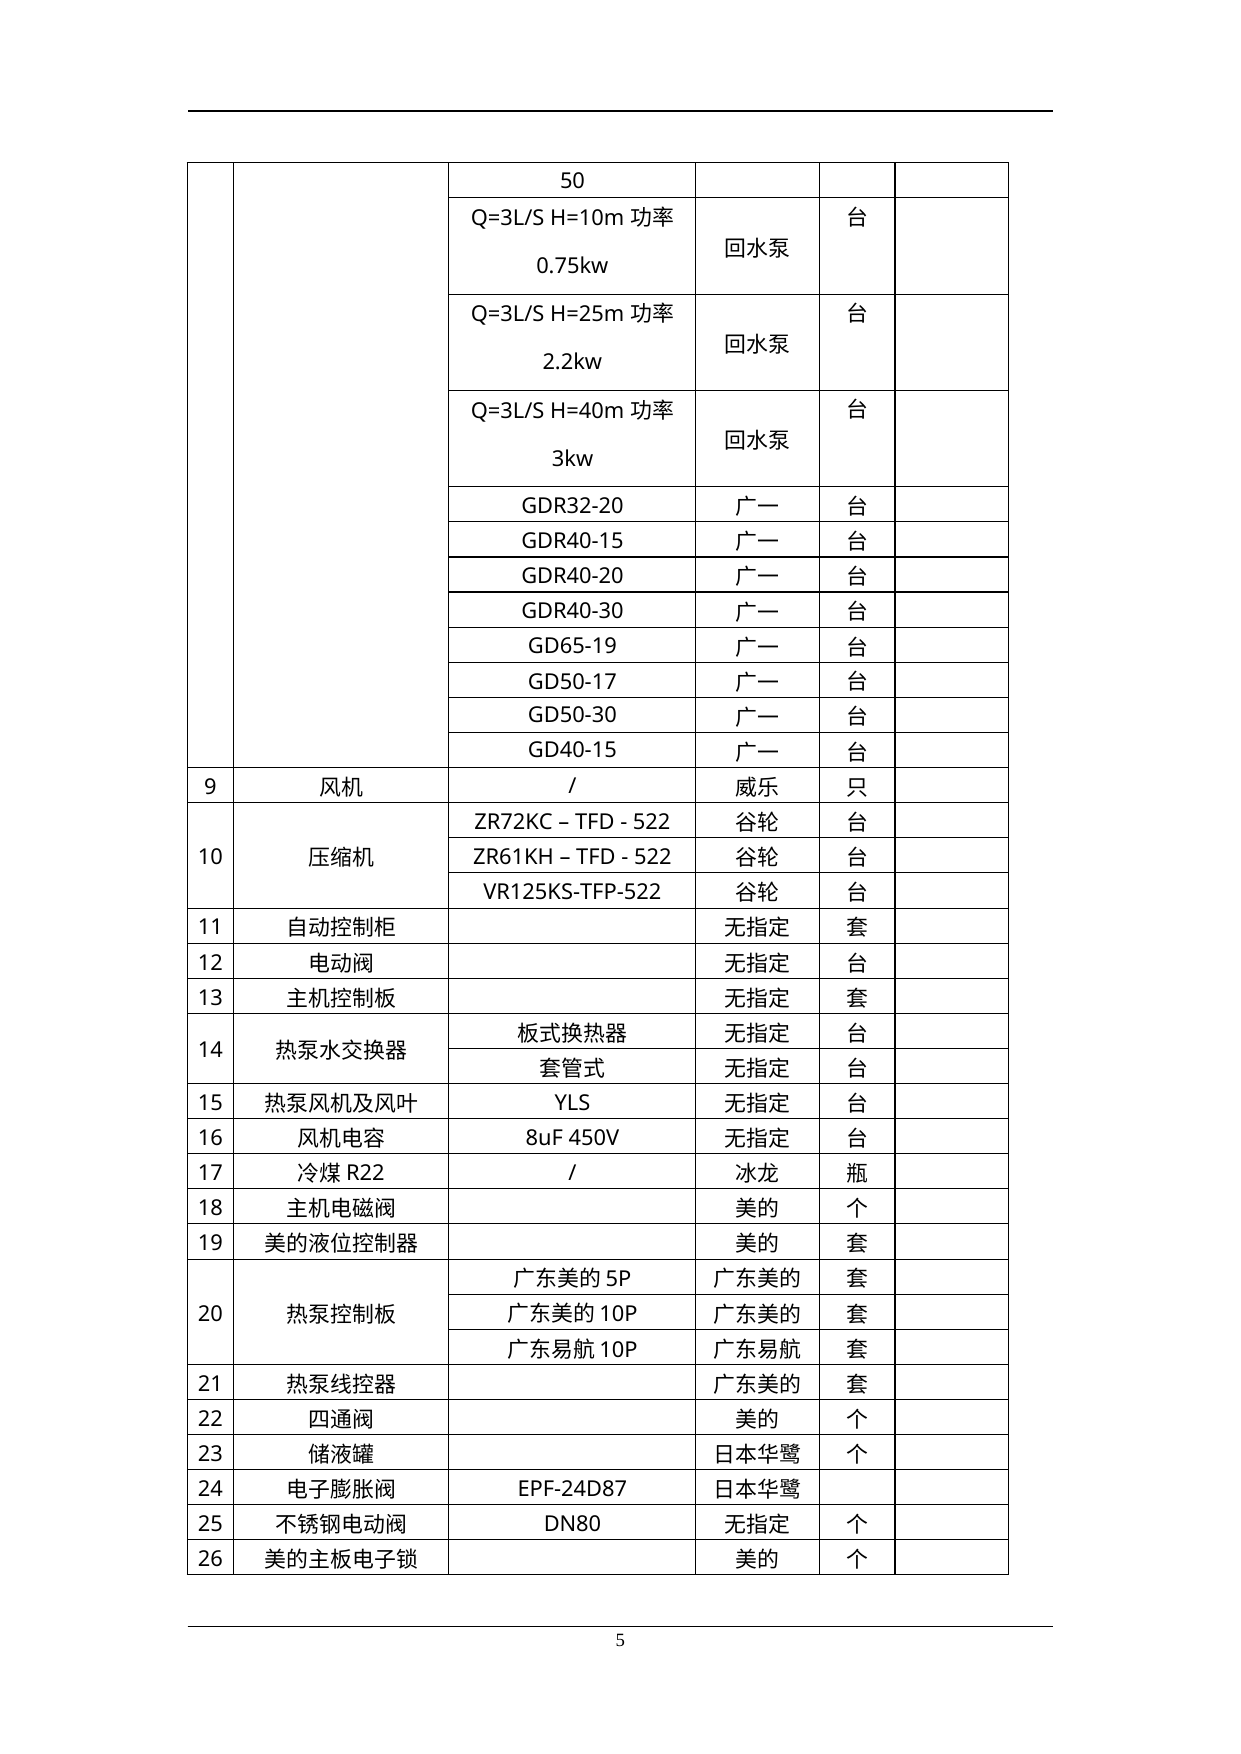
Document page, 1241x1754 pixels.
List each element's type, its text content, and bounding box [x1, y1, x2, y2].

table_cell [896, 198, 1008, 293]
table_cell 热泵风机及风叶 [234, 1084, 448, 1118]
table_cell 23 [188, 1435, 233, 1469]
table_cell 个 [820, 1505, 894, 1539]
table_cell GDR40-20 [449, 558, 695, 591]
table_cell 无指定 [696, 979, 819, 1013]
table_cell 台 [820, 803, 894, 837]
table_cell 美的 [696, 1400, 819, 1434]
table_cell 热泵线控器 [234, 1365, 448, 1399]
table_cell 套 [820, 979, 894, 1013]
table_cell [896, 487, 1008, 521]
table_cell 广东美的10P [449, 1295, 695, 1329]
table_cell [896, 873, 1008, 907]
table_cell [896, 733, 1008, 767]
table_cell [896, 558, 1008, 591]
table_cell 广一 [696, 628, 819, 662]
table_cell 美的主板电子锁 [234, 1540, 448, 1574]
table_cell [449, 1435, 695, 1469]
table_cell 12 [188, 944, 233, 978]
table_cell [449, 163, 695, 197]
table_cell [896, 1540, 1008, 1574]
table_cell 广一 [696, 522, 819, 556]
table_cell [896, 1049, 1008, 1083]
table_cell 套管式 [449, 1049, 695, 1083]
table_cell 不锈钢电动阀 [234, 1505, 448, 1539]
table_cell 19 [188, 1224, 233, 1258]
table_cell 威乐 [696, 768, 819, 802]
table_cell 广东美的5P [449, 1260, 695, 1293]
table_cell 日本华鹭 [696, 1470, 819, 1504]
table_cell 无指定 [696, 1119, 819, 1153]
table_cell [449, 1224, 695, 1258]
table_cell [896, 979, 1008, 1013]
table_cell 台 [820, 1049, 894, 1083]
table_cell [449, 1540, 695, 1574]
table_cell 压缩机 [234, 803, 448, 907]
table_cell 17 [188, 1154, 233, 1188]
table_cell 24 [188, 1470, 233, 1504]
table_cell 台 [820, 522, 894, 556]
table_cell Q=3L/S H=25m 功率2.2kw [449, 295, 695, 390]
table_cell 广东美的 [696, 1365, 819, 1399]
table_cell [896, 803, 1008, 837]
table_cell 广东易航 [696, 1330, 819, 1364]
table_cell 台 [820, 1119, 894, 1153]
table_cell EPF-24D87 [449, 1470, 695, 1504]
table_cell 谷轮 [696, 838, 819, 872]
table_cell 台 [820, 628, 894, 662]
table_cell [896, 1154, 1008, 1188]
table_cell 回水泵 [696, 391, 819, 486]
table_cell 台 [820, 198, 894, 293]
table_cell GDR32-20 [449, 487, 695, 521]
table_cell 10 [188, 803, 233, 907]
table_cell 电动阀 [234, 944, 448, 978]
table_cell YLS [449, 1084, 695, 1118]
table_cell 日本华鹭 [696, 1435, 819, 1469]
table_cell GD50-30 [449, 698, 695, 732]
table_cell 无指定 [696, 1049, 819, 1083]
table_cell 台 [820, 663, 894, 697]
table_cell [896, 1470, 1008, 1504]
table_cell 回水泵 [696, 198, 819, 293]
table_cell 广东美的 [696, 1260, 819, 1293]
table_cell 谷轮 [696, 873, 819, 907]
table_cell 无指定 [696, 1505, 819, 1539]
table_cell 套 [820, 1224, 894, 1258]
table_cell 套 [820, 1260, 894, 1293]
table_cell 主机电磁阀 [234, 1189, 448, 1223]
table_cell 广东美的 [696, 1295, 819, 1329]
table_cell 谷轮 [696, 803, 819, 837]
table_cell 个 [820, 1400, 894, 1434]
table_cell 储液罐 [234, 1435, 448, 1469]
table_cell 8uF 450V [449, 1119, 695, 1153]
table_cell 个 [820, 1540, 894, 1574]
table_cell 冷煤R22 [234, 1154, 448, 1188]
table_cell [896, 593, 1008, 627]
table_cell 美的 [696, 1540, 819, 1574]
table_cell 热泵控制板 [234, 1260, 448, 1364]
table_cell 台 [820, 698, 894, 732]
table_cell 无指定 [696, 944, 819, 978]
table_cell 电子膨胀阀 [234, 1470, 448, 1504]
table_cell ZR61KH – TFD - 522 [449, 838, 695, 872]
table_cell 台 [820, 944, 894, 978]
table_cell 25 [188, 1505, 233, 1539]
table_cell 台 [820, 593, 894, 627]
table_cell GD65-19 [449, 628, 695, 662]
table_cell 套 [820, 1330, 894, 1364]
table_cell 风机 [234, 768, 448, 802]
table_cell 26 [188, 1540, 233, 1574]
table_cell [896, 163, 1008, 197]
table_cell 台 [820, 295, 894, 390]
table_cell 主机控制板 [234, 979, 448, 1013]
table_cell [896, 522, 1008, 556]
table_cell GD40-15 [449, 733, 695, 767]
table_cell 台 [820, 838, 894, 872]
table_cell [896, 391, 1008, 486]
table_cell / [449, 1154, 695, 1188]
table_cell [896, 1084, 1008, 1118]
table_cell 台 [820, 873, 894, 907]
table_cell [449, 1400, 695, 1434]
table_cell [449, 1189, 695, 1223]
table_cell [896, 1014, 1008, 1048]
table_cell 套 [820, 1365, 894, 1399]
table_cell [896, 1365, 1008, 1399]
table_cell [896, 838, 1008, 872]
table_cell [896, 295, 1008, 390]
table_cell [896, 1330, 1008, 1364]
table_cell 台 [820, 487, 894, 521]
table_cell GD50-17 [449, 663, 695, 697]
table_cell [896, 1400, 1008, 1434]
table_cell 13 [188, 979, 233, 1013]
table_cell 广一 [696, 487, 819, 521]
table_cell 22 [188, 1400, 233, 1434]
table_cell [896, 1295, 1008, 1329]
table_cell 9 [188, 768, 233, 802]
table_cell / [449, 768, 695, 802]
table_cell [896, 768, 1008, 802]
table_cell [896, 1435, 1008, 1469]
table_cell 无指定 [696, 1084, 819, 1118]
table_cell 21 [188, 1365, 233, 1399]
table_cell 无指定 [696, 1014, 819, 1048]
table_cell 四通阀 [234, 1400, 448, 1434]
table_cell [896, 628, 1008, 662]
table_cell 11 [188, 909, 233, 942]
table_cell [896, 1189, 1008, 1223]
table_cell 板式换热器 [449, 1014, 695, 1048]
table_cell ZR72KC – TFD - 522 [449, 803, 695, 837]
table_cell 广一 [696, 663, 819, 697]
table_cell [449, 979, 695, 1013]
table_cell [449, 944, 695, 978]
table_cell 只 [820, 768, 894, 802]
table_cell 美的 [696, 1224, 819, 1258]
table_cell 无指定 [696, 909, 819, 942]
table_cell 14 [188, 1014, 233, 1083]
table_cell [896, 909, 1008, 942]
table_cell [896, 1505, 1008, 1539]
table_cell 台 [820, 163, 894, 197]
table_cell 自动控制柜 [234, 909, 448, 942]
table_cell 台 [820, 558, 894, 591]
table_cell 个 [820, 1189, 894, 1223]
table_cell 美的液位控制器 [234, 1224, 448, 1258]
table_cell [820, 1470, 894, 1504]
table_cell 20 [188, 1260, 233, 1364]
table_cell [896, 1119, 1008, 1153]
table_cell Q=3L/S H=40m 功率3kw [449, 391, 695, 486]
table_cell 16 [188, 1119, 233, 1153]
table_cell 回水泵 [696, 295, 819, 390]
table_cell [896, 1224, 1008, 1258]
table_cell 套 [820, 1295, 894, 1329]
table_cell [449, 1365, 695, 1399]
table_cell 瓶 [820, 1154, 894, 1188]
table_cell 台 [820, 1084, 894, 1118]
table_cell 广一 [696, 593, 819, 627]
table_cell [896, 944, 1008, 978]
table_cell GDR40-15 [449, 522, 695, 556]
table_cell 威乐 [696, 163, 819, 197]
table_cell DN80 [449, 1505, 695, 1539]
table_cell 18 [188, 1189, 233, 1223]
table_cell [449, 909, 695, 942]
table_cell 个 [820, 1435, 894, 1469]
table_cell VR125KS-TFP-522 [449, 873, 695, 907]
table_cell 台 [820, 391, 894, 486]
table_cell 美的 [696, 1189, 819, 1223]
table_cell [896, 698, 1008, 732]
table_cell [896, 1260, 1008, 1293]
table_cell 风机电容 [234, 1119, 448, 1153]
table_cell 广一 [696, 558, 819, 591]
table_cell [896, 663, 1008, 697]
table_cell 台 [820, 733, 894, 767]
table_cell 广一 [696, 733, 819, 767]
table_cell 广一 [696, 698, 819, 732]
table_cell 广东易航10P [449, 1330, 695, 1364]
table_cell 冰龙 [696, 1154, 819, 1188]
table_cell 热泵水交换器 [234, 1014, 448, 1083]
table_cell 台 [820, 1014, 894, 1048]
table_cell 套 [820, 909, 894, 942]
table_cell Q=3L/S H=10m 功率0.75kw [449, 198, 695, 293]
table_cell 15 [188, 1084, 233, 1118]
table_cell GDR40-30 [449, 593, 695, 627]
